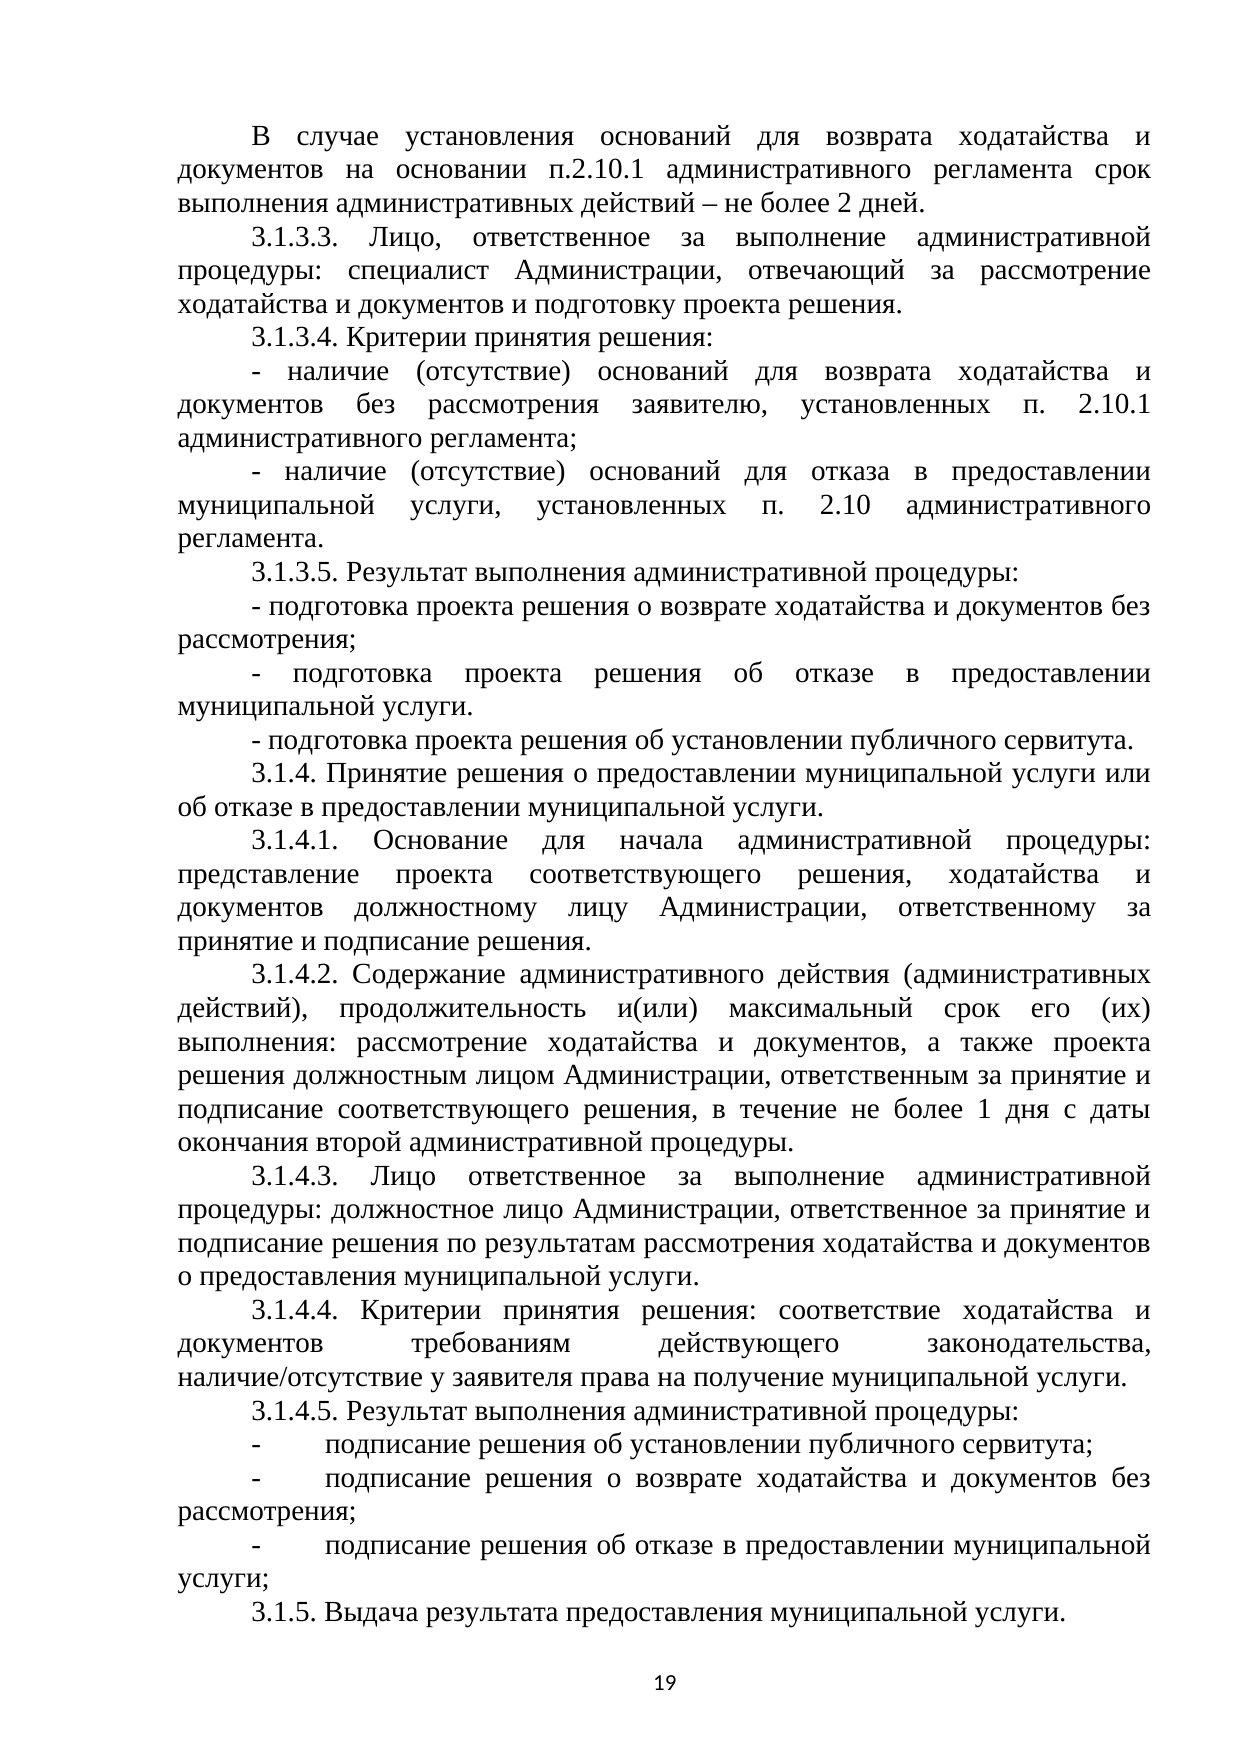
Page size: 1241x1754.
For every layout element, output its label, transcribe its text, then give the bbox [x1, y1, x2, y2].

text - подписание решения об отказе в предоставлении муниципальной услуги; [177, 1527, 1152, 1594]
text 3.1.4.5. Результат выполнения административной процедуры: [177, 1393, 1152, 1426]
text 3.1.5. Выдача результата предоставления муниципальной услуги. [177, 1594, 1152, 1627]
text - наличие (отсутствие) оснований для возврата ходатайства и документов без рассмотрения заявителю, установленных п. 2.10.1 административного регламента; [177, 353, 1152, 453]
text 3.1.3.5. Результат выполнения административной процедуры: [177, 554, 1152, 588]
text 3.1.4.4. Критерии принятия решения: соответствие ходатайства и документов требованиям действующего законодательства, наличие/отсутствие у заявителя права на получение муниципальной услуги. [177, 1292, 1152, 1393]
text 3.1.4. Принятие решения о предоставлении муниципальной услуги или об отказе в предоставлении муниципальной услуги. [177, 755, 1152, 822]
text В случае установления оснований для возврата ходатайства и документов на основании п.2.10.1 административного регламента срок выполнения административных действий – не более 2 дней. [177, 118, 1152, 219]
text - подготовка проекта решения об установлении публичного сервитута. [177, 722, 1152, 755]
text - наличие (отсутствие) оснований для отказа в предоставлении муниципальной услуги, установленных п. 2.10 административного регламента. [177, 453, 1152, 554]
text 3.1.4.2. Содержание административного действия (административных действий), продолжительность и(или) максимальный срок его (их) выполнения: рассмотрение ходатайства и документов, а также проекта решения должностным лицом Администрации, ответственным за принятие и подписание соответствующего решения, в течение не более 1 дня с даты окончания второй административной процедуры. [177, 957, 1152, 1158]
text 3.1.3.4. Критерии принятия решения: [177, 319, 1152, 353]
text 3.1.3.3. Лицо, ответственное за выполнение административной процедуры: специалист Администрации, отвечающий за рассмотрение ходатайства и документов и подготовку проекта решения. [177, 219, 1152, 319]
text - подписание решения о возврате ходатайства и документов без рассмотрения; [177, 1460, 1152, 1527]
text - подготовка проекта решения об отказе в предоставлении муниципальной услуги. [177, 655, 1152, 722]
text - подготовка проекта решения о возврате ходатайства и документов без рассмотрения; [177, 588, 1152, 655]
text 3.1.4.3. Лицо ответственное за выполнение административной процедуры: должностное лицо Администрации, ответственное за принятие и подписание решения по результатам рассмотрения ходатайства и документов о предоставления муниципальной услуги. [177, 1158, 1152, 1292]
text 3.1.4.1. Основание для начала административной процедуры: представление проекта соответствующего решения, ходатайства и документов должностному лицу Администрации, ответственному за принятие и подписание решения. [177, 822, 1152, 957]
text - подписание решения об установлении публичного сервитута; [177, 1426, 1152, 1460]
